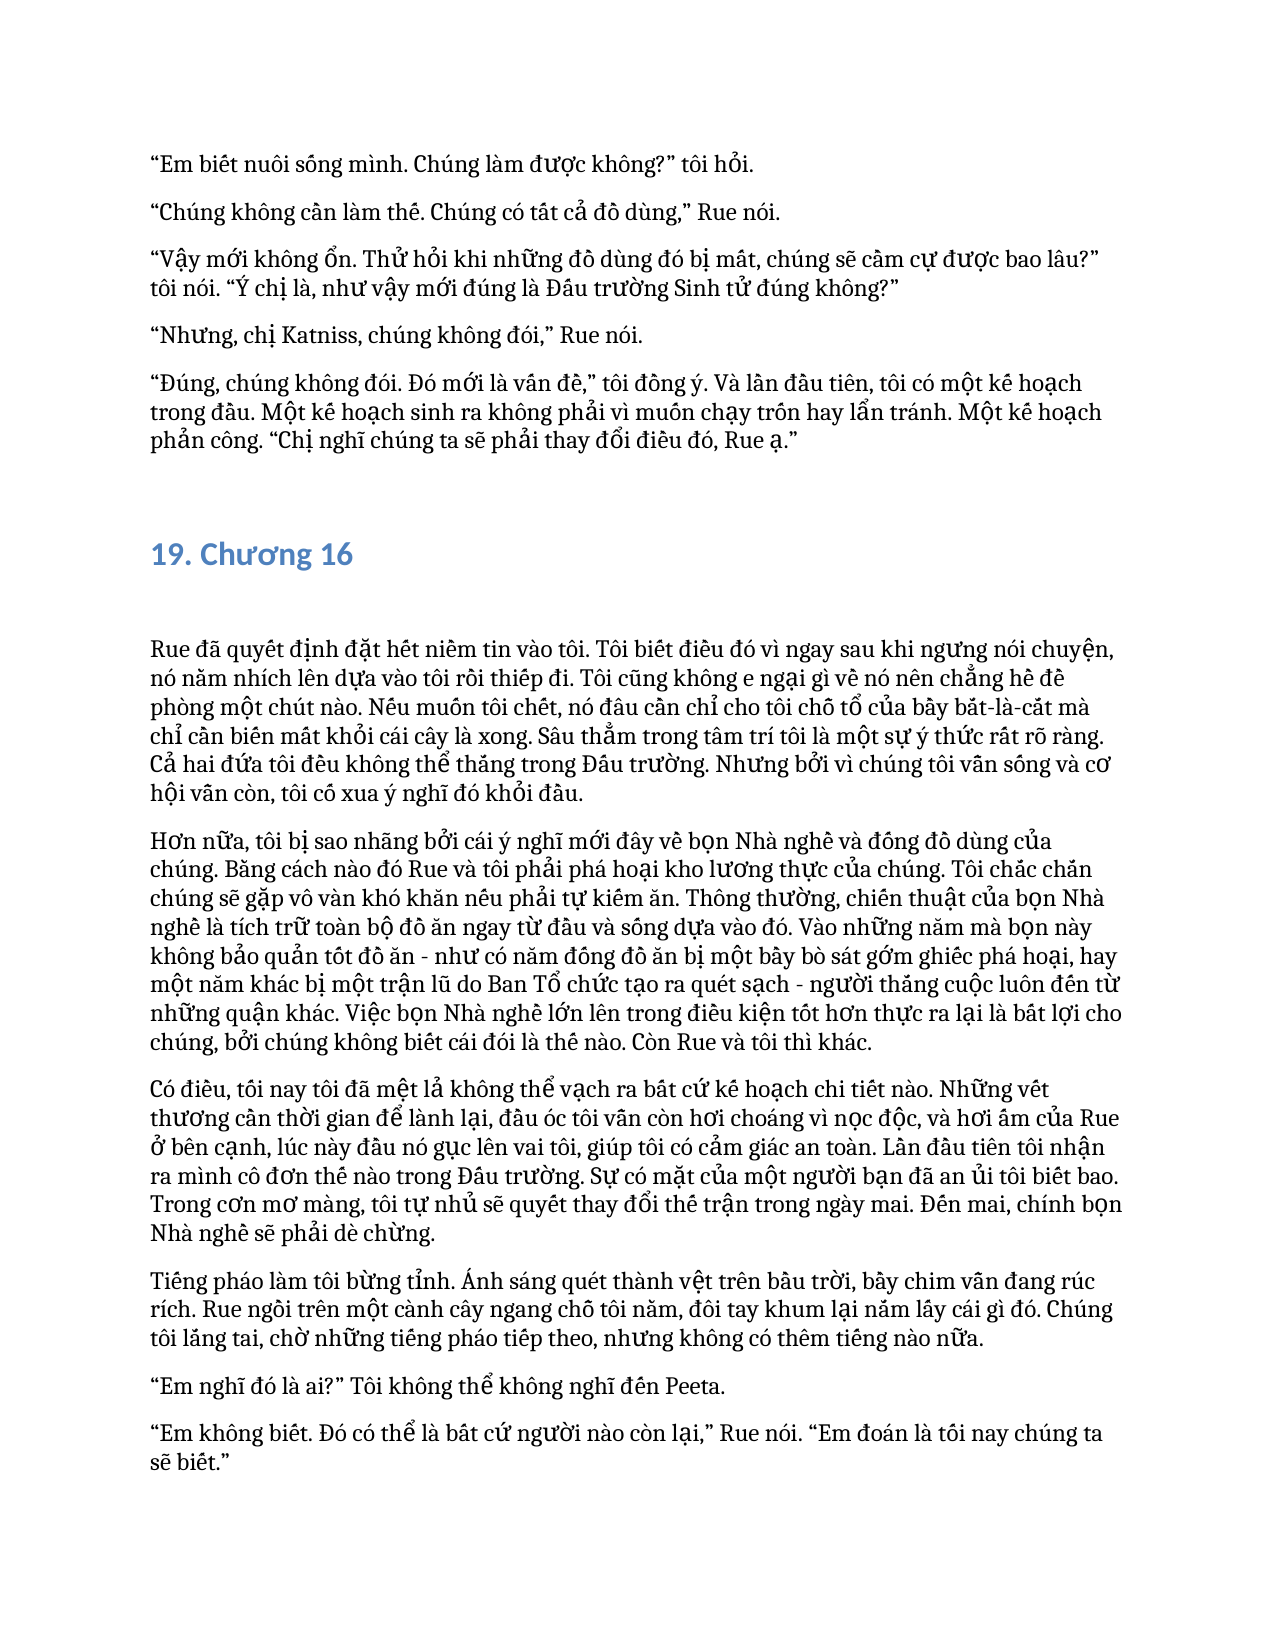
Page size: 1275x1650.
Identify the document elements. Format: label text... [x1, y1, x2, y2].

subtitle 19. Chương 16 [150, 533, 1125, 574]
text Có điều, tối nay tôi đã mệt lả không thể vạch ra bất cứ kế hoạch chi tiết nào. Những vết thương cần thời gian để lành lại, đầu óc tôi vẫn còn hơi choáng vì nọc độc, và hơi ấm của Rue ở bên cạnh, lúc này đầu nó gục lên vai tôi, giúp tôi có cảm giác an toàn. Lần đầu tiên tôi nhận ra mình cô đơn thế nào trong Đấu trường. Sự có mặt của một người bạn đã an ủi tôi biết bao. Trong cơn mơ màng, tôi tự nhủ sẽ quyết thay đổi thế trận trong ngày mai. Đến mai, chính bọn Nhà nghề sẽ phải dè chừng. [150, 1075, 1125, 1248]
text “Em nghĩ đó là ai?” Tôi không thể không nghĩ đến Peeta. [150, 1372, 1125, 1400]
text “Em biết nuôi sống mình. Chúng làm được không?” tôi hỏi. [150, 150, 1125, 179]
text Hơn nữa, tôi bị sao nhãng bởi cái ý nghĩ mới đây về bọn Nhà nghề và đống đồ dùng của chúng. Bằng cách nào đó Rue và tôi phải phá hoại kho lương thực của chúng. Tôi chắc chắn chúng sẽ gặp vô vàn khó khăn nếu phải tự kiếm ăn. Thông thường, chiến thuật của bọn Nhà nghề là tích trữ toàn bộ đồ ăn ngay từ đầu và sống dựa vào đó. Vào những năm mà bọn này không bảo quản tốt đồ ăn - như có năm đống đồ ăn bị một bầy bò sát gớm ghiếc phá hoại, hay một năm khác bị một trận lũ do Ban Tổ chức tạo ra quét sạch - người thắng cuộc luôn đến từ những quận khác. Việc bọn Nhà nghề lớn lên trong điều kiện tốt hơn thực ra lại là bất lợi cho chúng, bởi chúng không biết cái đói là thế nào. Còn Rue và tôi thì khác. [150, 827, 1125, 1057]
text “Nhưng, chị Katniss, chúng không đói,” Rue nói. [150, 321, 1125, 350]
text “Em không biết. Đó có thể là bất cứ người nào còn lại,” Rue nói. “Em đoán là tối nay chúng ta sẽ biết.” [150, 1419, 1125, 1477]
text Tiếng pháo làm tôi bừng tỉnh. Ánh sáng quét thành vệt trên bầu trời, bầy chim vẫn đang rúc rích. Rue ngồi trên một cành cây ngang chỗ tôi nằm, đôi tay khum lại nắm lấy cái gì đó. Chúng tôi lắng tai, chờ những tiếng pháo tiếp theo, nhưng không có thêm tiếng nào nữa. [150, 1267, 1125, 1353]
text “Vậy mới không ổn. Thử hỏi khi những đồ dùng đó bị mất, chúng sẽ cầm cự được bao lâu?” tôi nói. “Ý chị là, như vậy mới đúng là Đấu trường Sinh tử đúng không?” [150, 245, 1125, 302]
text “Đúng, chúng không đói. Đó mới là vấn đề,” tôi đồng ý. Và lần đầu tiên, tôi có một kế hoạch trong đầu. Một kế hoạch sinh ra không phải vì muốn chạy trốn hay lẩn tránh. Một kế hoạch phản công. “Chị nghĩ chúng ta sẽ phải thay đổi điều đó, Rue ạ.” [150, 369, 1125, 512]
text “Chúng không cần làm thế. Chúng có tất cả đồ dùng,” Rue nói. [150, 197, 1125, 226]
text Rue đã quyết định đặt hết niềm tin vào tôi. Tôi biết điều đó vì ngay sau khi ngưng nói chuyện, nó nằm nhích lên dựa vào tôi rồi thiếp đi. Tôi cũng không e ngại gì về nó nên chẳng hề đề phòng một chút nào. Nếu muốn tôi chết, nó đâu cần chỉ cho tôi chỗ tổ của bầy bắt-là-cắt mà chỉ cần biến mất khỏi cái cây là xong. Sâu thẳm trong tâm trí tôi là một sự ý thức rất rõ ràng. Cả hai đứa tôi đều không thể thắng trong Đấu trường. Nhưng bởi vì chúng tôi vẫn sống và cơ hội vẫn còn, tôi cố xua ý nghĩ đó khỏi đầu. [150, 578, 1125, 808]
